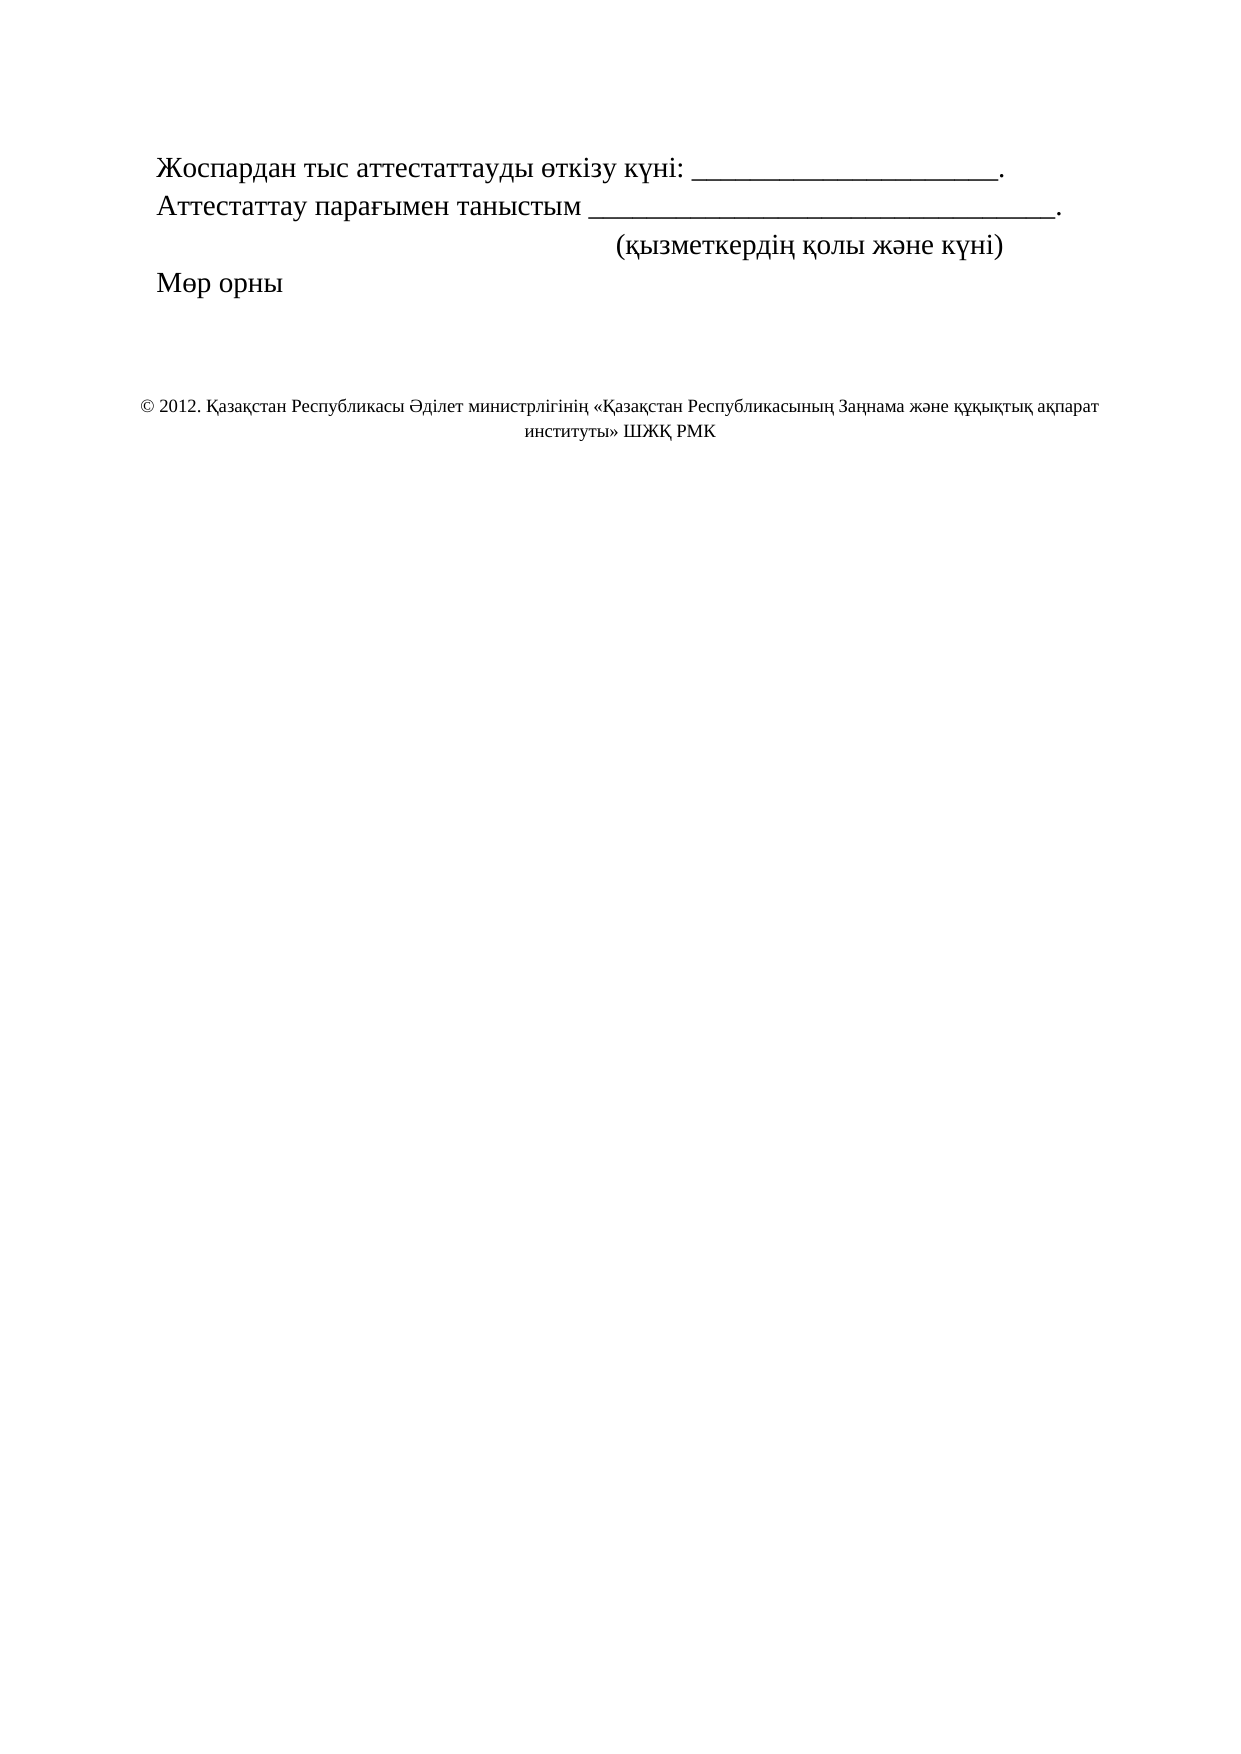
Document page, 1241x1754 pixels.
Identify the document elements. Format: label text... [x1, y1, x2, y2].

text (қызметкердің қолы және күні) [112, 227, 1128, 261]
text © 2012. Қазақстан Республикасы Әділет министрлігінің «Қазақстан Республикасының Заңнама және құқықтық ақпарат институты» ШЖҚ РМК [112, 395, 1128, 441]
text Мөр орны [112, 266, 1128, 299]
text Аттестаттау парағымен таныстым ________________________________. [112, 188, 1128, 222]
text Жоспардан тыс аттестаттауды өткізу күні: _____________________. [112, 150, 1128, 183]
